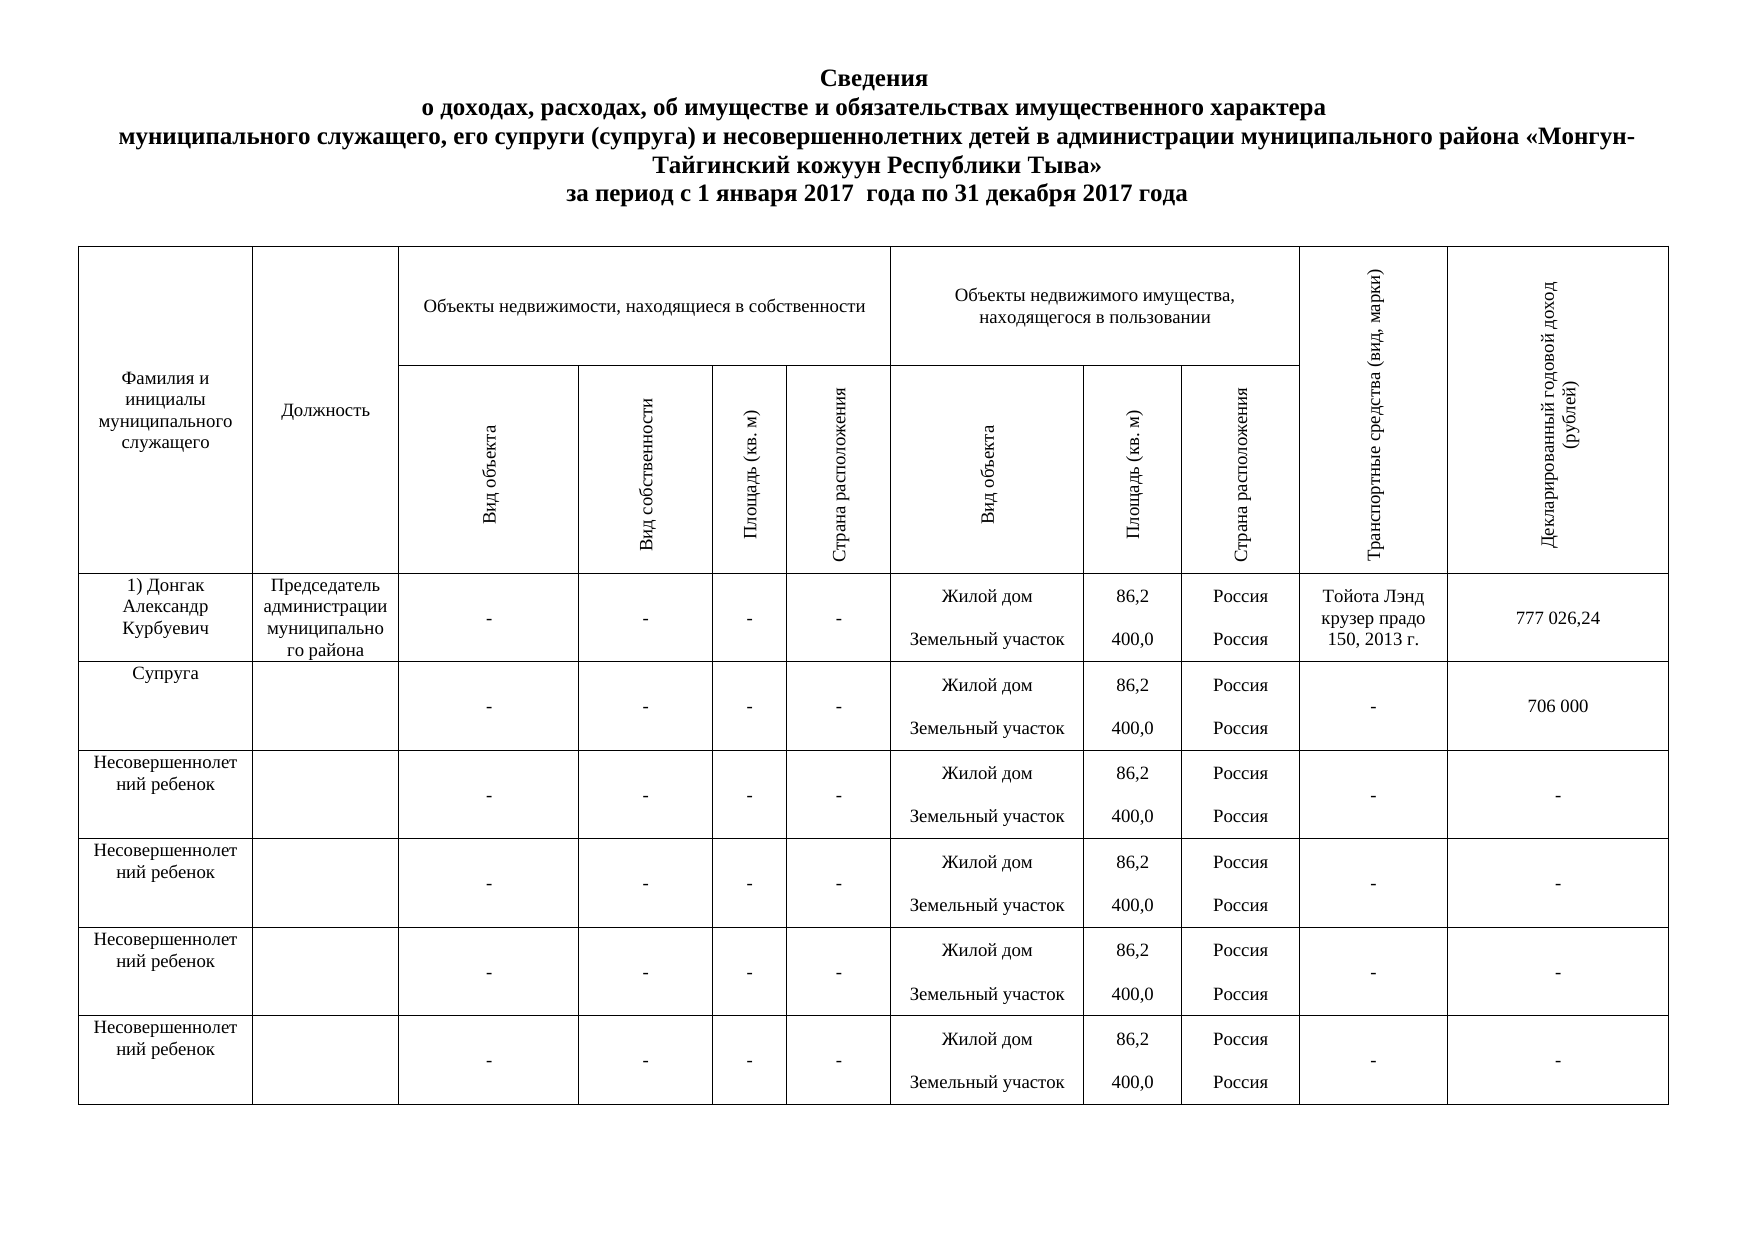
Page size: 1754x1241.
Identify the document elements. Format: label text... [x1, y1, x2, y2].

table_header Объекты недвижимости, находящиеся в собственности [399, 247, 890, 365]
table_cell Несовершеннолетний ребенок [79, 751, 252, 838]
table_cell - [1300, 662, 1447, 750]
table_cell Несовершеннолетний ребенок [79, 839, 252, 927]
table_cell 86,2 400,0 [1084, 574, 1181, 661]
table_cell Жилой дом Земельный участок [891, 662, 1083, 750]
table_cell [253, 1016, 398, 1104]
table_cell - [713, 574, 786, 661]
table_cell Площадь (кв. м) [1084, 366, 1181, 573]
table_cell Несовершеннолетний ребенок [79, 1016, 252, 1104]
table_cell - [1448, 839, 1668, 927]
table_cell Страна расположения [1182, 366, 1299, 573]
table_cell - [787, 839, 890, 927]
table_cell Жилой дом Земельный участок [891, 839, 1083, 927]
table_cell - [1300, 1016, 1447, 1104]
table_cell Несовершеннолетний ребенок [79, 928, 252, 1015]
table_cell - [579, 928, 712, 1015]
table_cell 706 000 [1448, 662, 1668, 750]
table_cell - [713, 1016, 786, 1104]
table_cell - [787, 928, 890, 1015]
table_cell Вид объекта [399, 366, 578, 573]
table_cell - [713, 751, 786, 838]
table_cell 86,2 400,0 [1084, 839, 1181, 927]
table_cell Вид объекта [891, 366, 1083, 573]
table_cell Жилой дом Земельный участок [891, 928, 1083, 1015]
table_cell - [399, 839, 578, 927]
table_cell - [399, 662, 578, 750]
table_cell Супруга [79, 662, 252, 750]
table_cell Россия Россия [1182, 662, 1299, 750]
table_cell [253, 751, 398, 838]
table_cell Площадь (кв. м) [713, 366, 786, 573]
table_cell Председатель администрации муниципального района [253, 574, 398, 661]
table_cell Россия Россия [1182, 928, 1299, 1015]
table_cell [253, 839, 398, 927]
table_cell Россия Россия [1182, 751, 1299, 838]
table_header Декларированный годовой доход (рублей) [1448, 247, 1668, 573]
table_cell - [1448, 1016, 1668, 1104]
table_cell - [579, 574, 712, 661]
table_cell Россия Россия [1182, 1016, 1299, 1104]
table_cell Жилой дом Земельный участок [891, 751, 1083, 838]
table_cell [253, 662, 398, 750]
table_cell Тойота Лэнд крузер прадо 150, 2013 г. [1300, 574, 1447, 661]
table_cell Страна расположения [787, 366, 890, 573]
table_cell - [1300, 751, 1447, 838]
table_cell - [713, 839, 786, 927]
table_cell - [713, 928, 786, 1015]
table_cell - [399, 574, 578, 661]
table_cell - [1300, 839, 1447, 927]
table_cell - [1300, 928, 1447, 1015]
table_cell 86,2 400,0 [1084, 928, 1181, 1015]
table_cell - [399, 1016, 578, 1104]
table_cell Россия Россия [1182, 839, 1299, 927]
table_cell 86,2 400,0 [1084, 751, 1181, 838]
table_cell 777 026,24 [1448, 574, 1668, 661]
table_header Фамилия и инициалы муниципального служащего [79, 247, 252, 573]
table_header Транспортные средства (вид, марки) [1300, 247, 1447, 573]
table_cell [253, 928, 398, 1015]
table_cell - [579, 839, 712, 927]
table_header Должность [253, 247, 398, 573]
table_cell 86,2 400,0 [1084, 662, 1181, 750]
table_cell Вид собственности [579, 366, 712, 573]
table_cell - [787, 662, 890, 750]
table_cell - [579, 751, 712, 838]
table_cell - [787, 1016, 890, 1104]
table_cell - [579, 1016, 712, 1104]
table_cell - [399, 928, 578, 1015]
table_cell - [713, 662, 786, 750]
table_cell - [1448, 928, 1668, 1015]
text Сведения о доходах, расходах, об имуществе и обязательствах имущественного характера муниципального служащего, его супруги (супруга) и несовершеннолетних детей в администрации муниципального района «Монгун-Тайгинский кожуун Республики Тыва» за период с 1 января 2017 года по 31 декабря 2017 года [118, 63, 1636, 207]
table_cell - [787, 751, 890, 838]
table_cell Жилой дом Земельный участок [891, 574, 1083, 661]
table_cell - [579, 662, 712, 750]
table_cell 86,2 400,0 [1084, 1016, 1181, 1104]
table_cell Россия Россия [1182, 574, 1299, 661]
table_cell - [399, 751, 578, 838]
table_cell 1) Донгак Александр Курбуевич [79, 574, 252, 661]
table_cell Жилой дом Земельный участок [891, 1016, 1083, 1104]
table_cell - [787, 574, 890, 661]
table_header Объекты недвижимого имущества, находящегося в пользовании [891, 247, 1299, 365]
table_cell - [1448, 751, 1668, 838]
